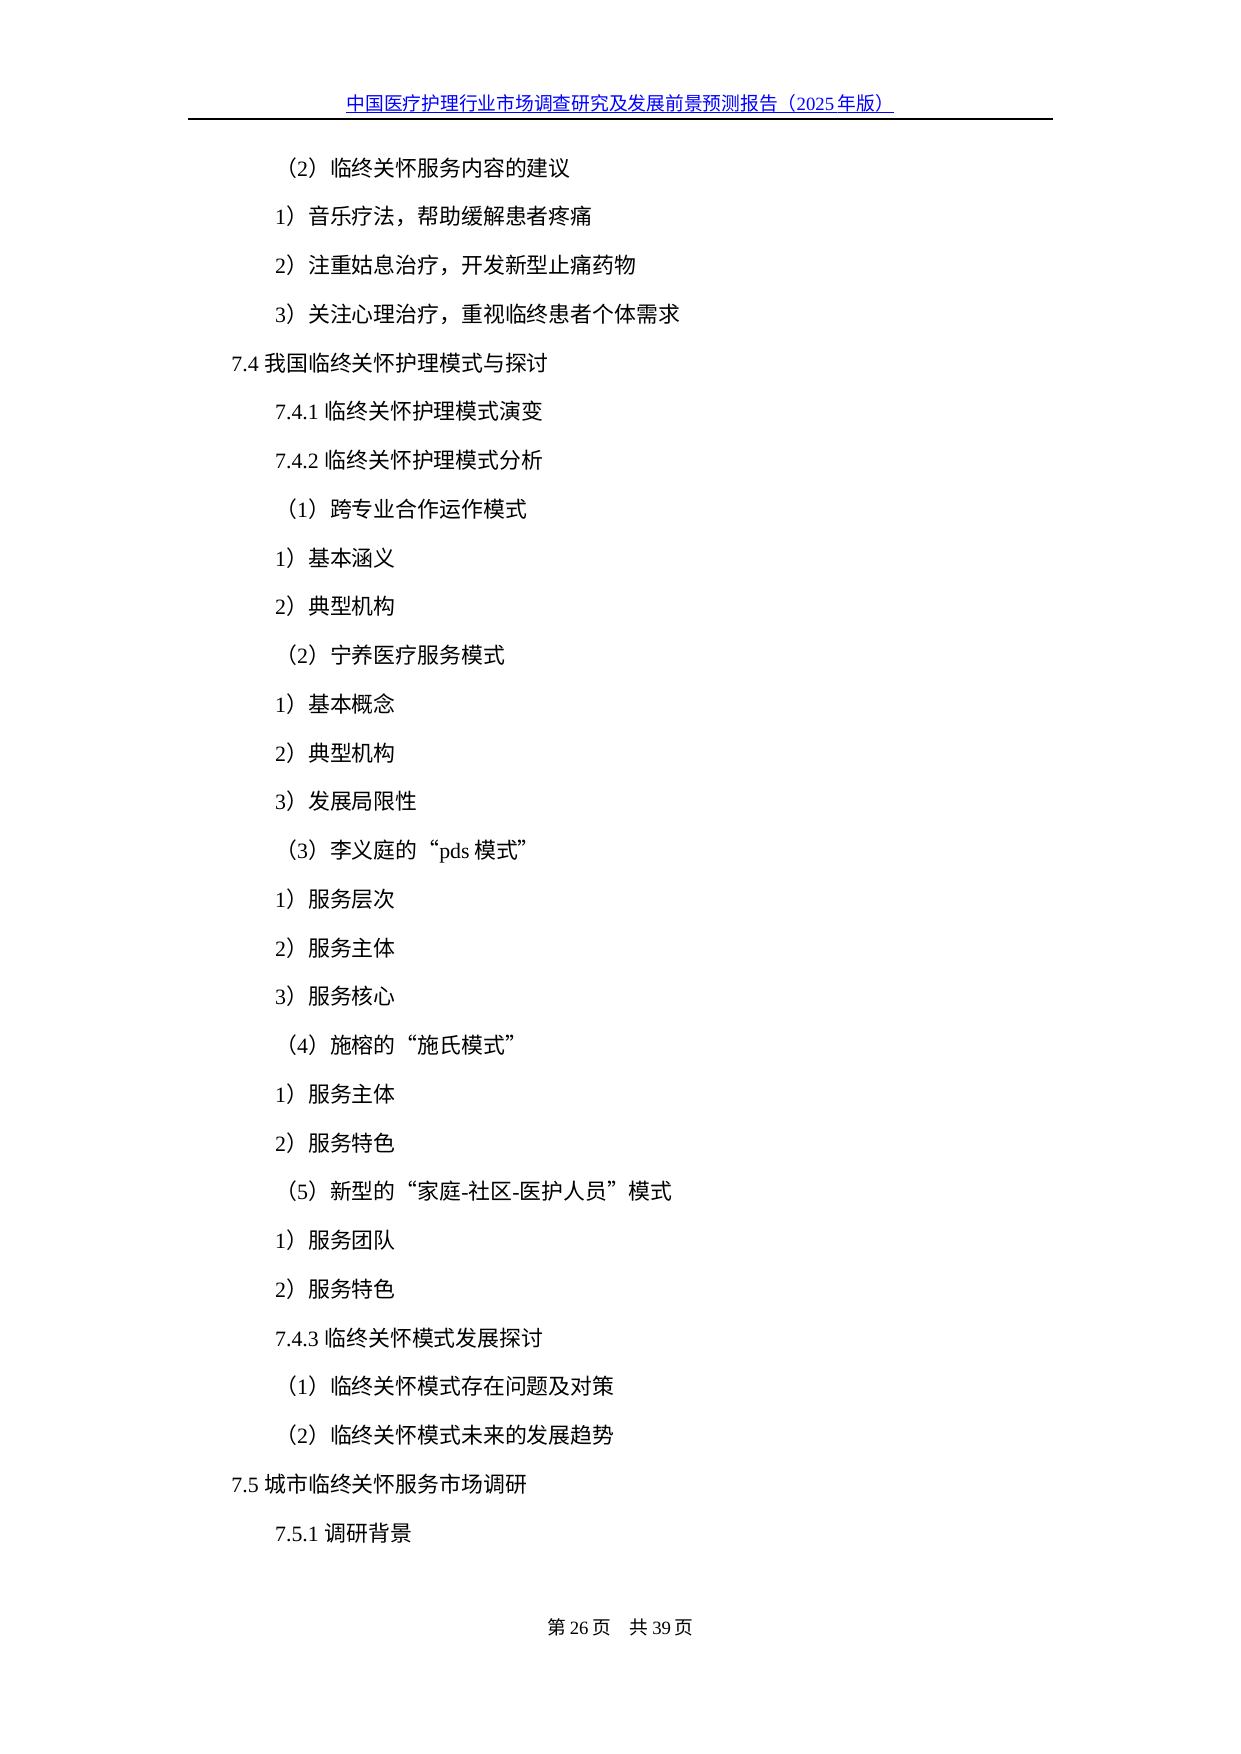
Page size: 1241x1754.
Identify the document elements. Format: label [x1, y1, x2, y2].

text [187, 150, 1053, 1548]
